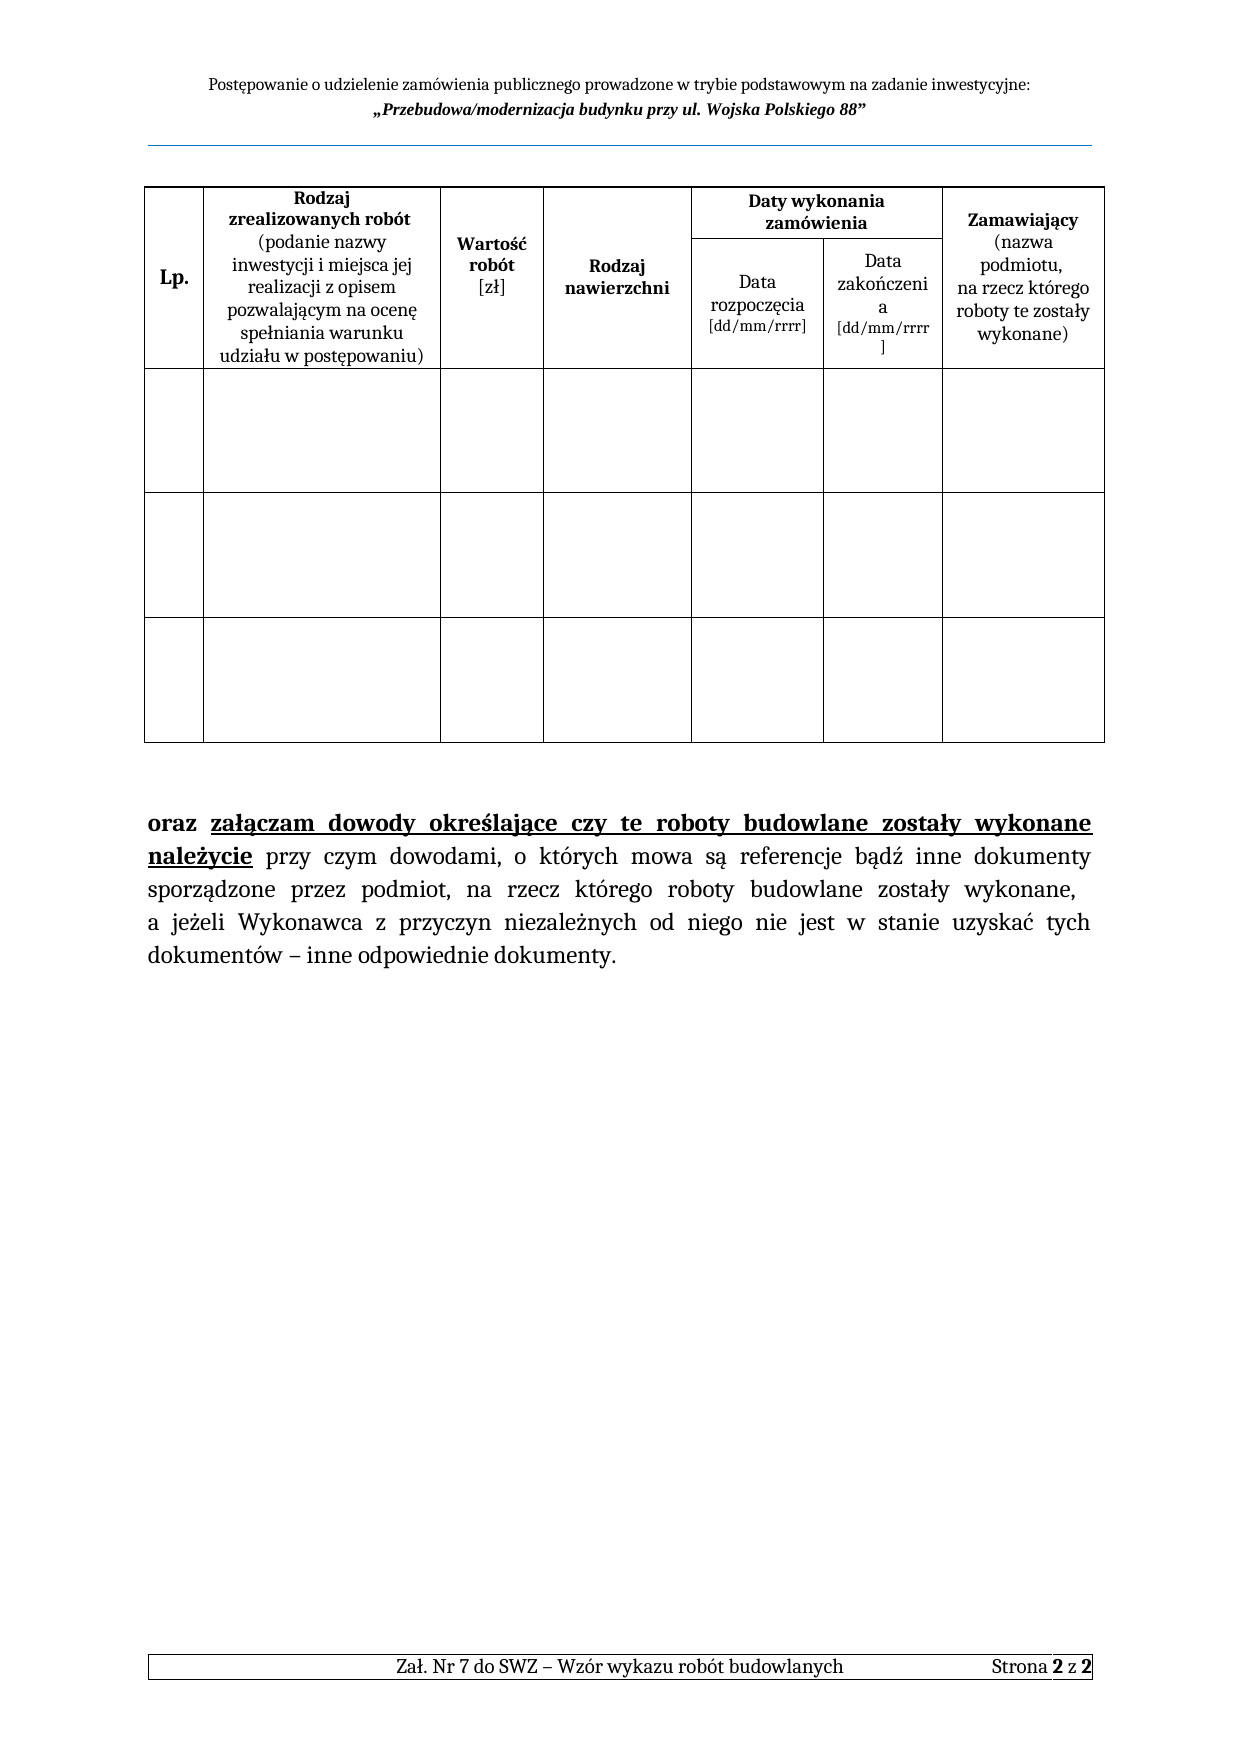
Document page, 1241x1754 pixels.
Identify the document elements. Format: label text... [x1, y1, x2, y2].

table_cell [145, 369, 203, 492]
table_cell [692, 618, 823, 742]
table_cell [692, 493, 823, 617]
table_cell Data zakończenia [dd/mm/rrrr] [824, 239, 942, 367]
table_cell [145, 618, 203, 742]
table_cell [544, 493, 691, 617]
table_header Rodzaj zrealizowanych robót (podanie nazwy inwestycji i miejsca jej realizacji z opisem pozwalającym na ocenę spełniania warunku udziału w postępowaniu) [204, 188, 440, 367]
table_cell [441, 369, 543, 492]
table_cell [544, 369, 691, 492]
table_cell [824, 369, 942, 492]
table_cell [544, 618, 691, 742]
table_cell Data rozpoczęcia [dd/mm/rrrr] [692, 239, 823, 367]
table_cell [824, 618, 942, 742]
text oraz załączam dowody określające czy te roboty budowlane zostały wykonane należycie przy czym dowodami, o których mowa są referencje bądź inne dokumenty sporządzone przez podmiot, na rzecz którego roboty budowlane zostały wykonane, a jeżeli Wykonawca z przyczyn niezależnych od niego nie jest w stanie uzyskać tych dokumentów – inne odpowiednie dokumenty. [148, 809, 1092, 970]
table_cell [204, 369, 440, 492]
table_cell [441, 618, 543, 742]
table_cell [204, 493, 440, 617]
table_header Lp. [145, 188, 203, 367]
table_header Daty wykonania zamówienia [692, 188, 942, 238]
table_cell [943, 493, 1104, 617]
table_header Zamawiający (nazwa podmiotu, na rzecz którego roboty te zostały wykonane) [943, 188, 1104, 367]
table_cell [204, 618, 440, 742]
table_cell [824, 493, 942, 617]
table_cell [943, 369, 1104, 492]
table_cell [943, 618, 1104, 742]
table_header Wartość robót [zł] [441, 188, 543, 367]
table_cell [692, 369, 823, 492]
table_cell [441, 493, 543, 617]
table_cell [145, 493, 203, 617]
table_header Rodzaj nawierzchni [544, 188, 691, 367]
